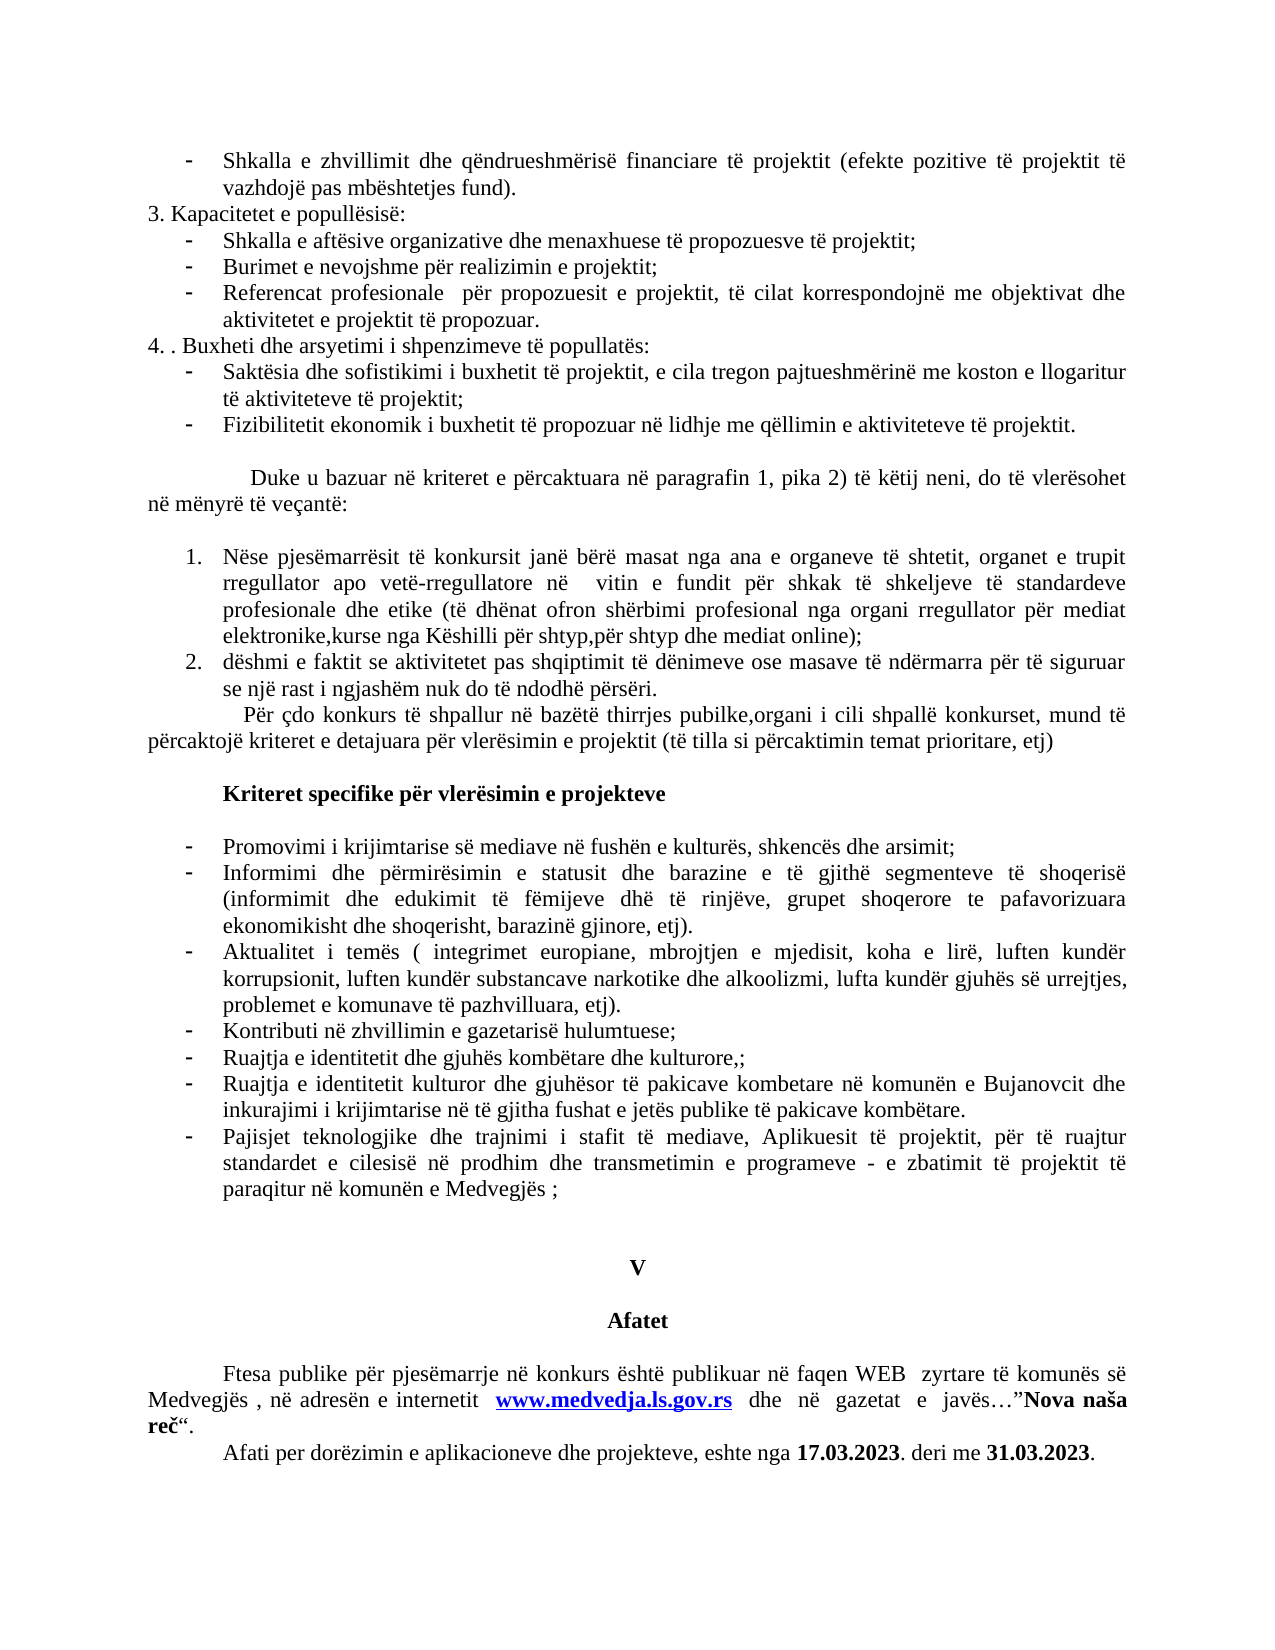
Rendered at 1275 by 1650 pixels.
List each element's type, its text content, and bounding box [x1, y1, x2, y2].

list dëshmi e faktit se aktivitetet pas shqiptimit të dënimeve ose masave të ndërmarra për të siguruar se një rast i ngjashëm nuk do të ndodhë përsëri. [185, 648, 1127, 701]
text 4. . Buxheti dhe arsyetimi i shpenzimeve të popullatës: [148, 332, 1127, 358]
list Ruajtja e identitetit kulturor dhe gjuhësor të pakicave kombetare në komunën e Bujanovcit dhe inkurajimi i krijimtarise në të gjitha fushat e jetës publike të pakicave kombëtare. [185, 1070, 1127, 1123]
text Afati per dorëzimin e aplikacioneve dhe projekteve, eshte nga 17.03.2023. deri me 31.03.2023. [148, 1439, 1127, 1465]
list Ruajtja e identitetit dhe gjuhës kombëtare dhe kulturore,; [185, 1044, 1127, 1070]
text Afatet [148, 1307, 1127, 1333]
list Fizibilitetit ekonomik i buxhetit të propozuar në lidhje me qëllimin e aktiviteteve të projektit. [185, 411, 1127, 437]
list Shkalla e zhvillimit dhe qëndrueshmërisë financiare të projektit (efekte pozitive të projektit të vazhdojë pas mbështetjes fund). [185, 148, 1127, 200]
list Aktualitet i temës ( integrimet europiane, mbrojtjen e mjedisit, koha e lirë, luften kundër korrupsionit, luften kundër substancave narkotike dhe alkoolizmi, lufta kundër gjuhës së urrejtjes, problemet e komunave të pazhvilluara, etj). [185, 938, 1127, 1017]
text Ftesa publike për pjesëmarrje në konkurs është publikuar në faqen WEB zyrtare të komunës së Medvegjës , në adresën e internetit www.medvedja.ls.gov.rs dhe në gazetat e javës…”Nova naša reč“. [148, 1360, 1127, 1439]
list Shkalla e aftësive organizative dhe menaxhuese të propozuesve të projektit; [185, 227, 1127, 253]
text Kriteret specifike për vlerësimin e projekteve [148, 780, 1127, 806]
text V [148, 1254, 1127, 1281]
list Referencat profesionale për propozuesit e projektit, të cilat korrespondojnë me objektivat dhe aktivitetet e projektit të propozuar. [185, 279, 1127, 332]
list Kontributi në zhvillimin e gazetarisë hulumtuese; [185, 1017, 1127, 1044]
list Promovimi i krijimtarise së mediave në fushën e kulturës, shkencës dhe arsimit; [185, 833, 1127, 859]
list Pajisjet teknologjike dhe trajnimi i stafit të mediave, Aplikuesit të projektit, për të ruajtur standardet e cilesisë në prodhim dhe transmetimin e programeve - e zbatimit të projektit të paraqitur në komunën e Medvegjës ; [185, 1123, 1127, 1202]
list Burimet e nevojshme për realizimin e projektit; [185, 253, 1127, 279]
list Nëse pjesëmarrësit të konkursit janë bërë masat nga ana e organeve të shtetit, organet e trupit rregullator apo vetë-rregullatore në vitin e fundit për shkak të shkeljeve të standardeve profesionale dhe etike (të dhënat ofron shërbimi profesional nga organi rregullator për mediat elektronike,kurse nga Këshilli për shtyp,për shtyp dhe mediat online); [185, 543, 1127, 648]
text Për çdo konkurs të shpallur në bazëtë thirrjes pubilke,organi i cili shpallë konkurset, mund të përcaktojë kriteret e detajuara për vlerësimin e projektit (të tilla si përcaktimin temat prioritare, etj) [148, 701, 1127, 754]
list Saktësia dhe sofistikimi i buxhetit të projektit, e cila tregon pajtueshmërinë me koston e llogaritur të aktiviteteve të projektit; [185, 358, 1127, 411]
text Duke u bazuar në kriteret e përcaktuara në paragrafin 1, pika 2) të këtij neni, do të vlerësohet në mënyrë të veçantë: [148, 464, 1127, 517]
list Informimi dhe përmirësimin e statusit dhe barazine e të gjithë segmenteve të shoqerisë (informimit dhe edukimit të fëmijeve dhë të rinjëve, grupet shoqerore te pafavorizuara ekonomikisht dhe shoqerisht, barazinë gjinore, etj). [185, 859, 1127, 938]
text 3. Kapacitetet e popullësisë: [148, 200, 1127, 227]
